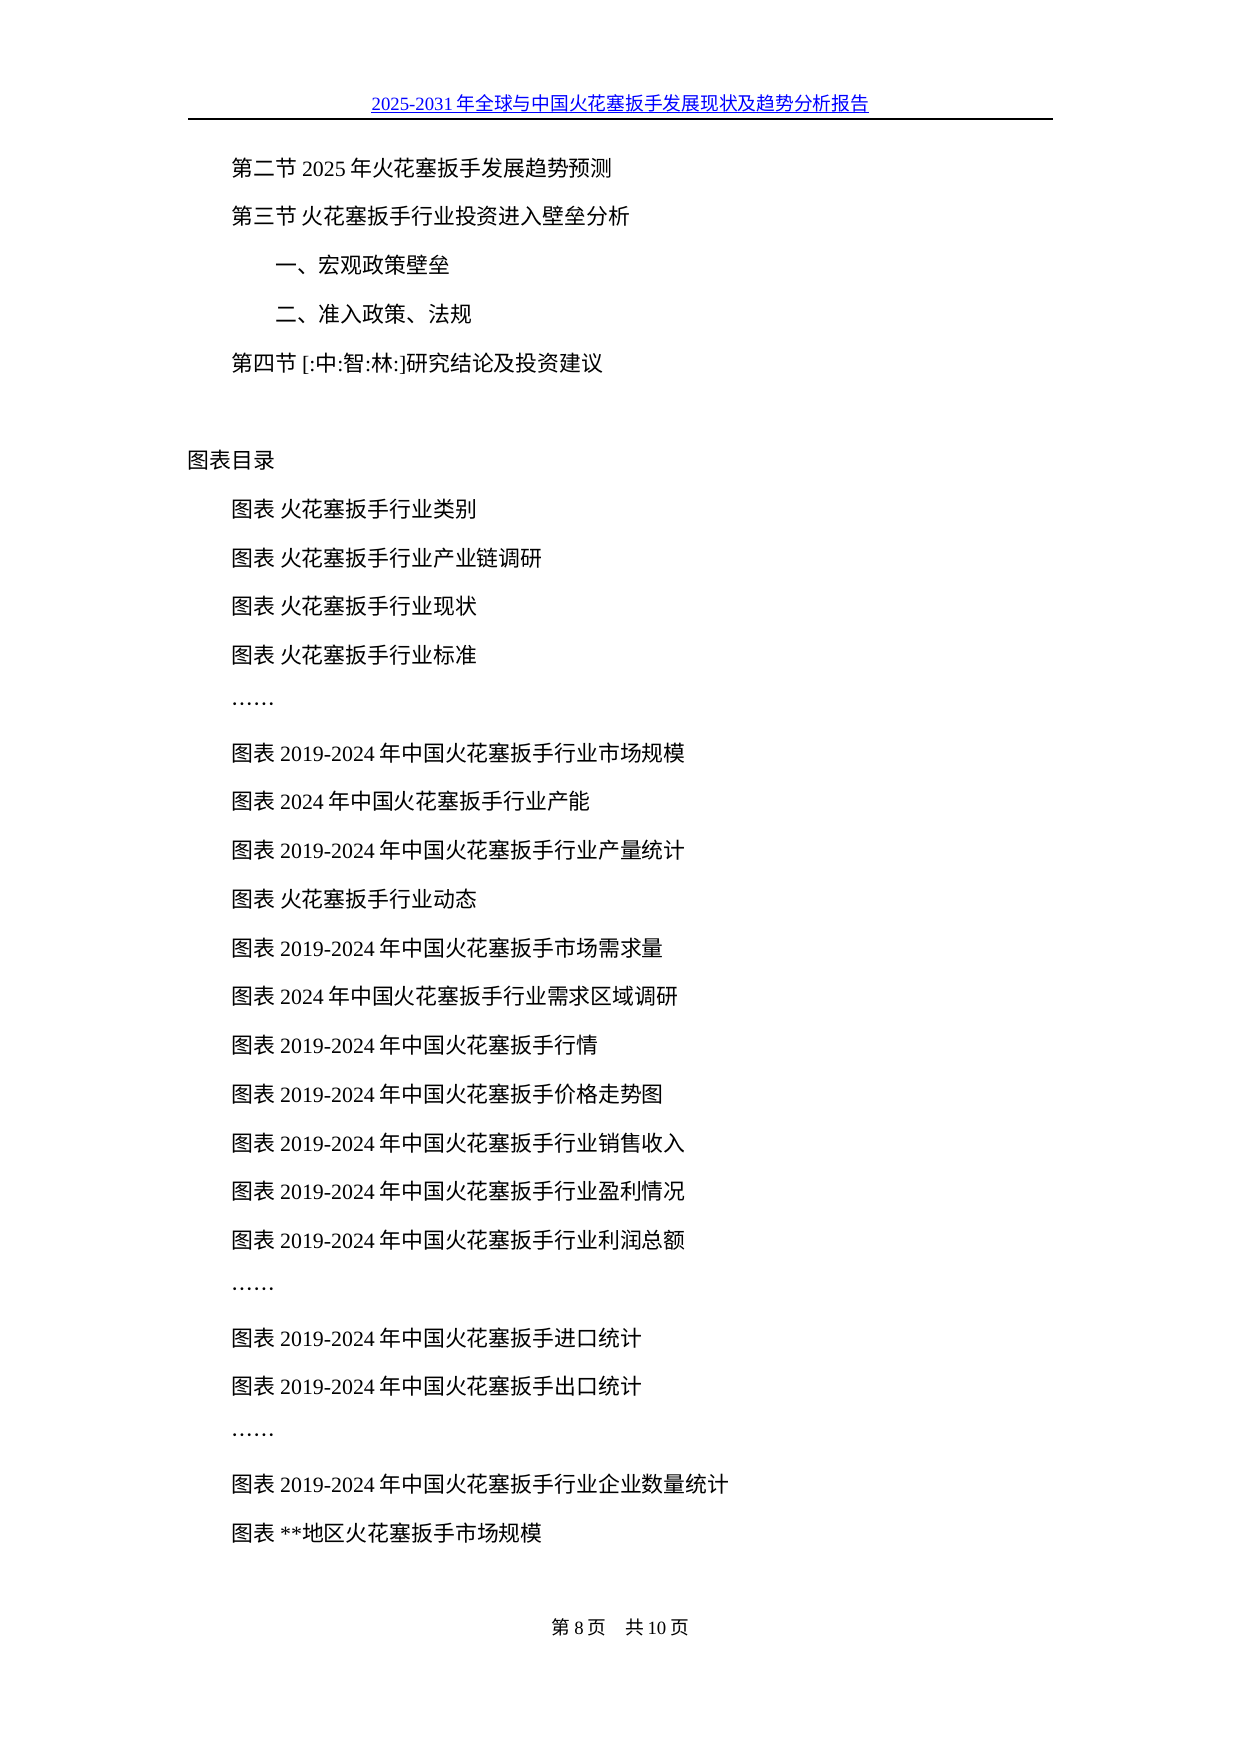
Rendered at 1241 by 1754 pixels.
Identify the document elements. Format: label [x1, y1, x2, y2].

text [187, 150, 1053, 1548]
